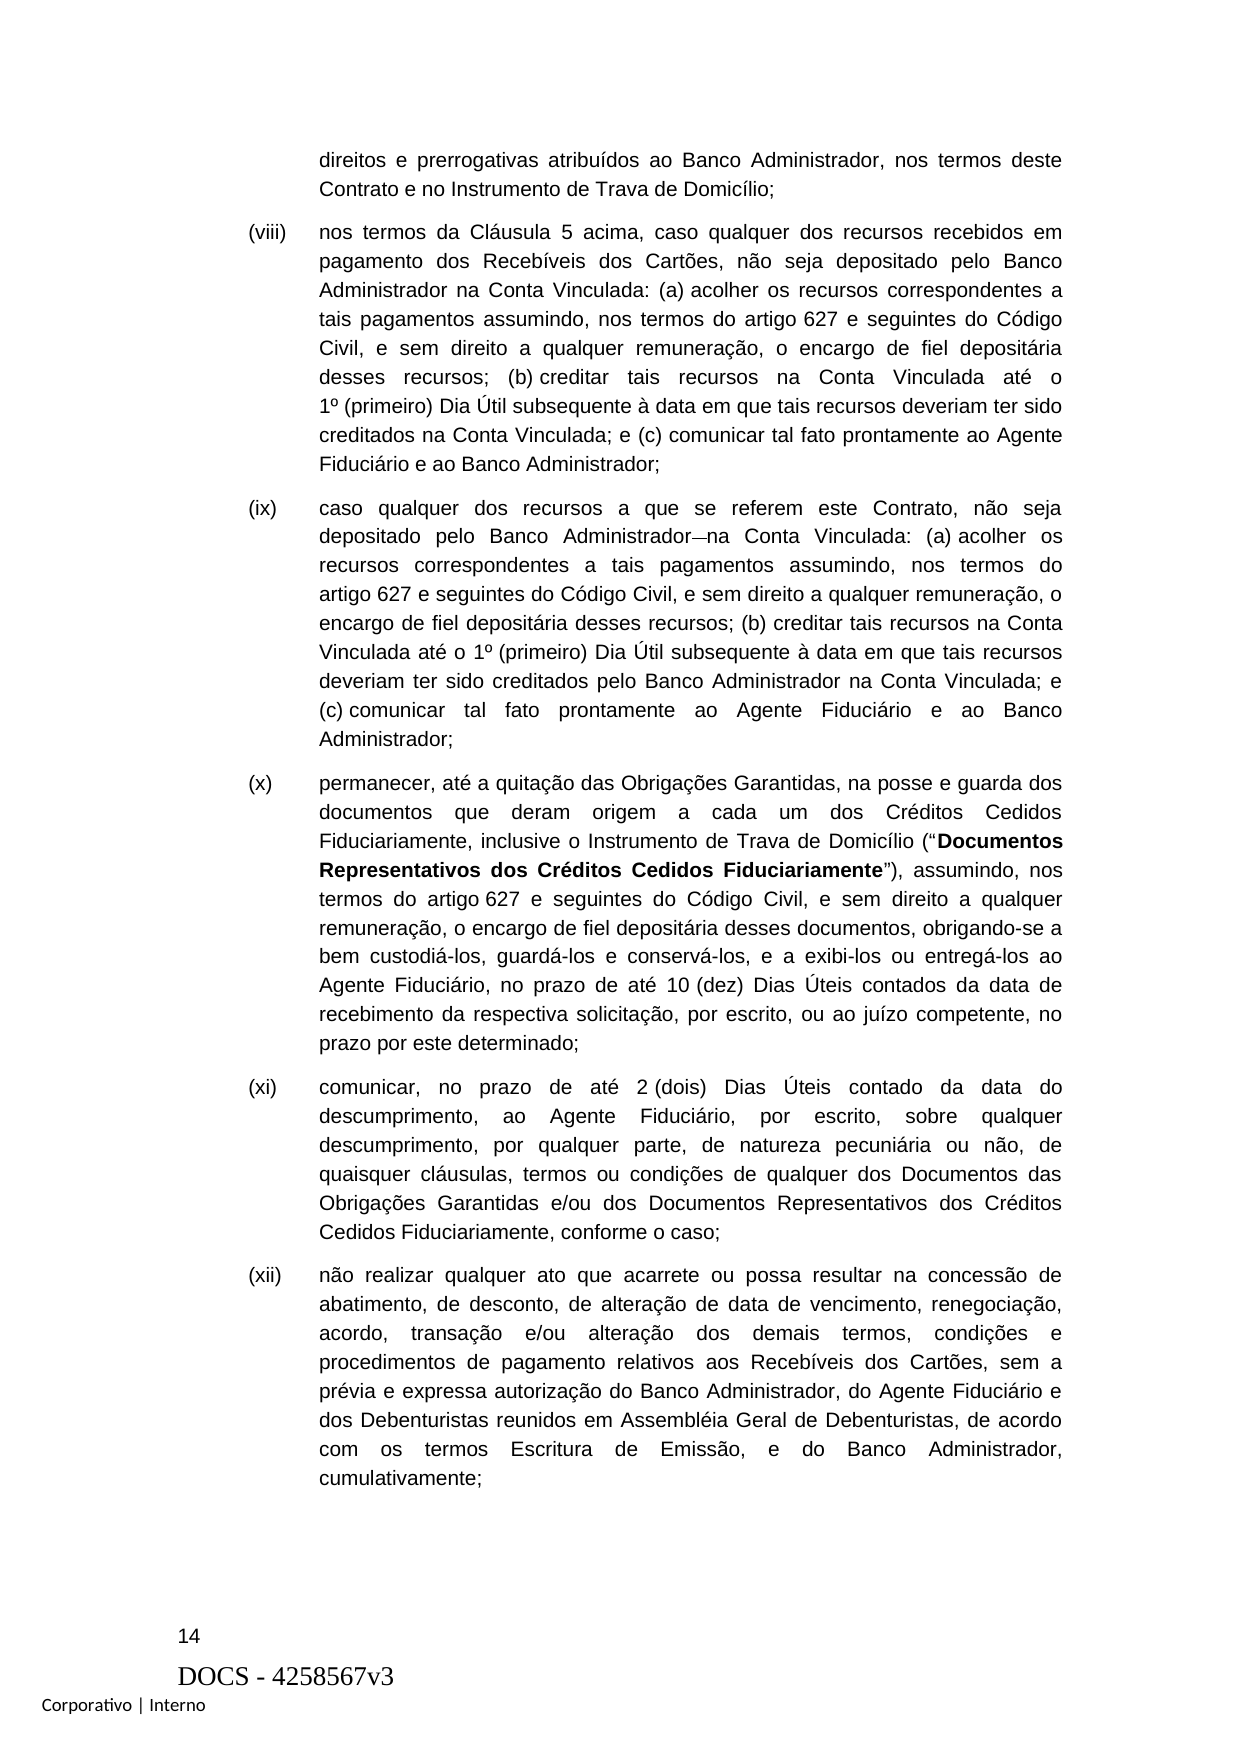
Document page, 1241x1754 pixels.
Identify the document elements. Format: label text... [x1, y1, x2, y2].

text caso qualquer dos recursos a que se referem este Contrato, não seja depositado pelo Banco Administrador na Conta Vinculada: (a) acolher os recursos correspondentes a tais pagamentos assumindo, nos termos do artigo 627 e seguintes do Código Civil, e sem direito a qualquer remuneração, o encargo de fiel depositária desses recursos; (b) creditar tais recursos na Conta Vinculada até o 1º (primeiro) Dia Útil subsequente à data em que tais recursos deveriam ter sido creditados pelo Banco Administrador na Conta Vinculada; e (c) comunicar tal fato prontamente ao Agente Fiduciário e ao Banco Administrador; [248, 495, 1063, 751]
text não realizar qualquer ato que acarrete ou possa resultar na concessão de abatimento, de desconto, de alteração de data de vencimento, renegociação, acordo, transação e/ou alteração dos demais termos, condições e procedimentos de pagamento relativos aos Recebíveis dos Cartões, sem a prévia e expressa autorização do Banco Administrador, do Agente Fiduciário e dos Debenturistas reunidos em Assembléia Geral de Debenturistas, de acordo com os termos Escritura de Emissão, e do Banco Administrador, cumulativamente; [248, 1263, 1063, 1490]
text comunicar, no prazo de até 2 (dois) Dias Úteis contado da data do descumprimento, ao Agente Fiduciário, por escrito, sobre qualquer descumprimento, por qualquer parte, de natureza pecuniária ou não, de quaisquer cláusulas, termos ou condições de qualquer dos Documentos das Obrigações Garantidas e/ou dos Documentos Representativos dos Créditos Cedidos Fiduciariamente, conforme o caso; [248, 1075, 1063, 1243]
text nos termos da Cláusula 5 acima, caso qualquer dos recursos recebidos em pagamento dos Recebíveis dos Cartões, não seja depositado pelo Banco Administrador na Conta Vinculada: (a) acolher os recursos correspondentes a tais pagamentos assumindo, nos termos do artigo 627 e seguintes do Código Civil, e sem direito a qualquer remuneração, o encargo de fiel depositária desses recursos; (b) creditar tais recursos na Conta Vinculada até o 1º (primeiro) Dia Útil subsequente à data em que tais recursos deveriam ter sido creditados na Conta Vinculada; e (c) comunicar tal fato prontamente ao Agente Fiduciário e ao Banco Administrador; [248, 220, 1063, 476]
text permanecer, até a quitação das Obrigações Garantidas, na posse e guarda dos documentos que deram origem a cada um dos Créditos Cedidos Fiduciariamente, inclusive o Instrumento de Trava de Domicílio (“Documentos Representativos dos Créditos Cedidos Fiduciariamente”), assumindo, nos termos do artigo 627 e seguintes do Código Civil, e sem direito a qualquer remuneração, o encargo de fiel depositária desses documentos, obrigando-se a bem custodiá-los, guardá-los e conservá-los, e a exibi-los ou entregá-los ao Agente Fiduciário, no prazo de até 10 (dez) Dias Úteis contados da data de recebimento da respectiva solicitação, por escrito, ou ao juízo competente, no prazo por este determinado; [248, 771, 1063, 1055]
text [248, 148, 1063, 201]
